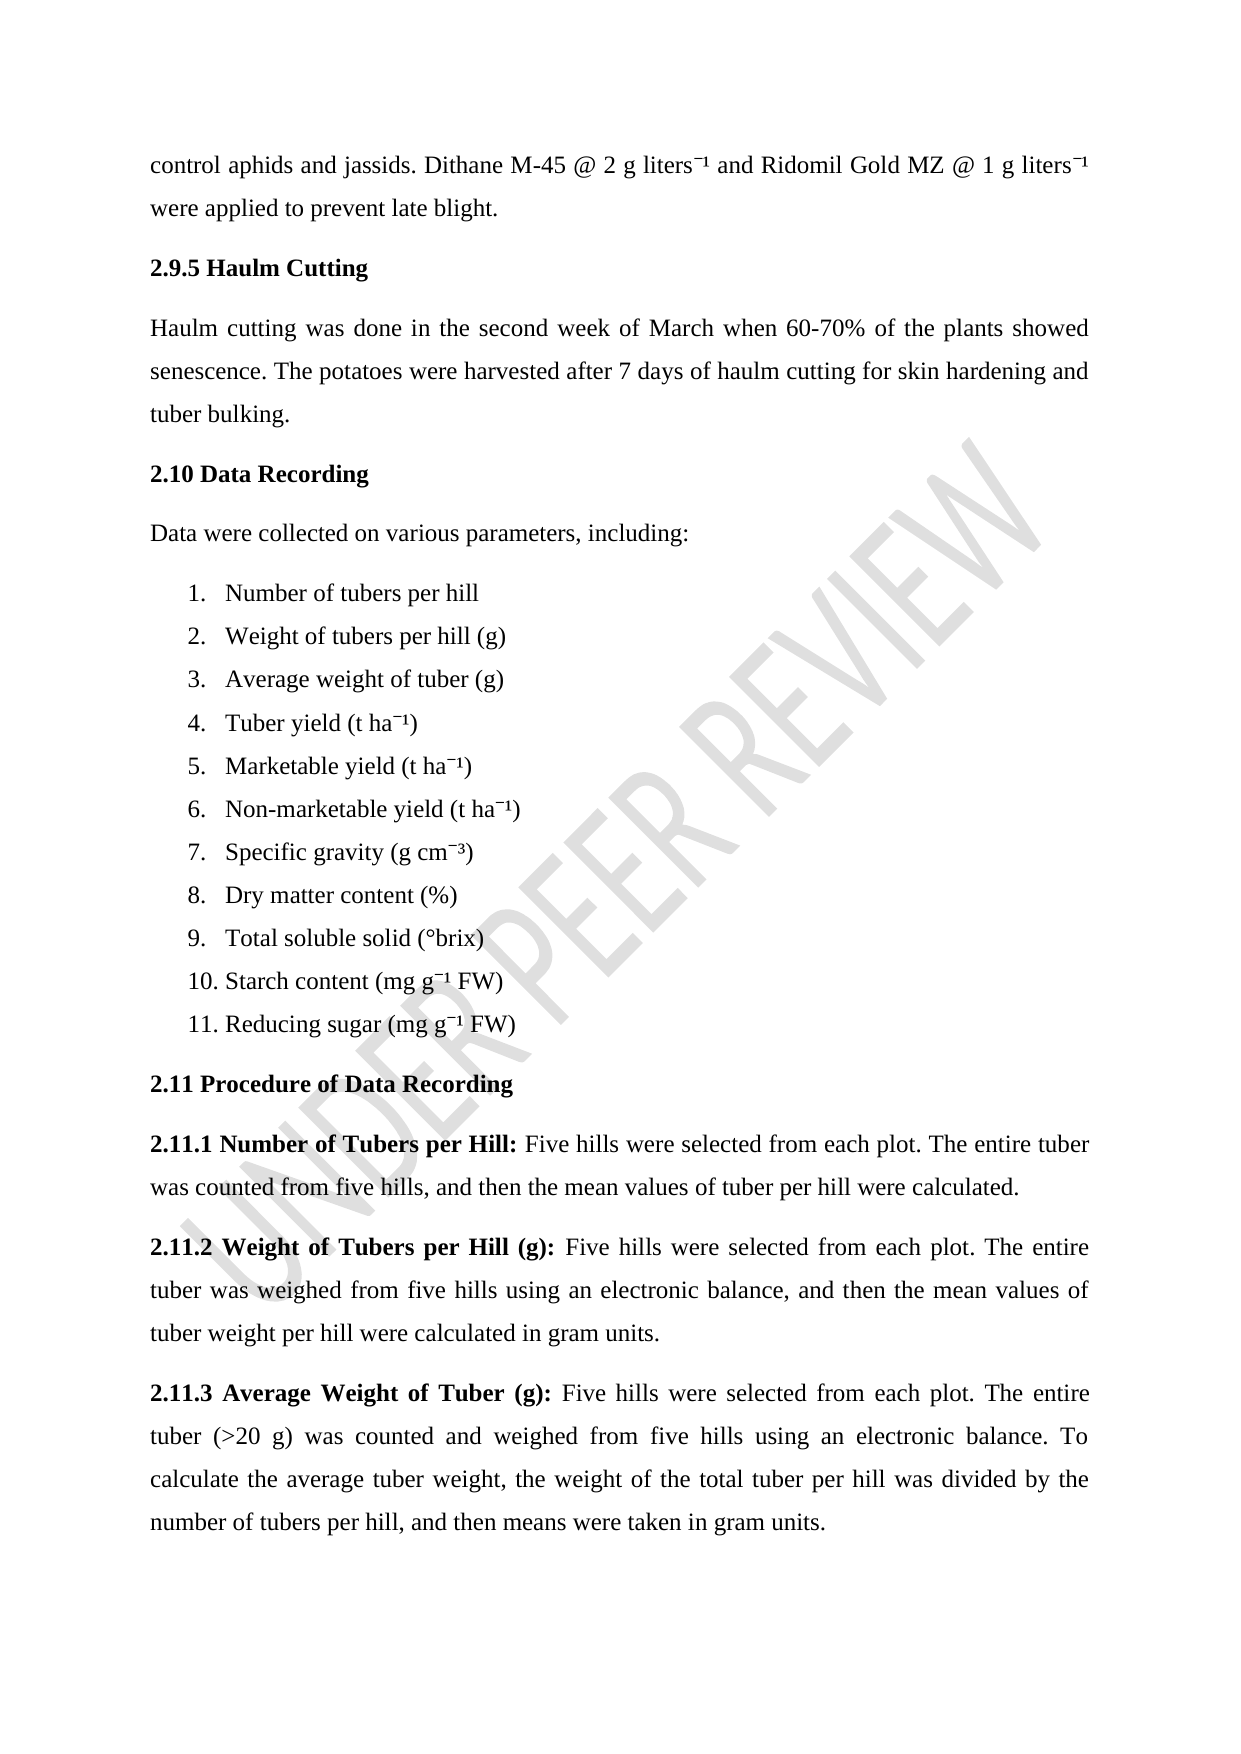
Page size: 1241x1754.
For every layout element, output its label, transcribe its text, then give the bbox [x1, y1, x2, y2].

text 2.11 Procedure of Data Recording [150, 1069, 1090, 1098]
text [150, 150, 1090, 222]
text 2.11.2 Weight of Tubers per Hill (g): Five hills were selected from each plot. The entire tuber was weighed from five hills using an electronic balance, and then the mean values of tuber weight per hill were calculated in gram units. [150, 1232, 1090, 1347]
list Average weight of tuber (g) [187, 664, 1090, 693]
text Data were collected on various parameters, including: [150, 518, 1090, 547]
list Total soluble solid (°brix) [187, 923, 1090, 952]
text 2.9.5 Haulm Cutting [150, 253, 1090, 282]
list Marketable yield (t ha⁻¹) [187, 751, 1090, 779]
list Specific gravity (g cm⁻³) [187, 837, 1090, 866]
text Haulm cutting was done in the second week of March when 60-70% of the plants showed senescence. The potatoes were harvested after 7 days of haulm cutting for skin hardening and tuber bulking. [150, 313, 1090, 428]
list Non-marketable yield (t ha⁻¹) [187, 794, 1090, 823]
text 2.11.1 Number of Tubers per Hill: Five hills were selected from each plot. The entire tuber was counted from five hills, and then the mean values of tuber per hill were calculated. [150, 1129, 1090, 1201]
text 2.10 Data Recording [150, 459, 1090, 487]
list Starch content (mg g⁻¹ FW) [187, 966, 1090, 995]
list Dry matter content (%) [187, 880, 1090, 909]
list Tuber yield (t ha⁻¹) [187, 708, 1090, 736]
list Weight of tubers per hill (g) [187, 621, 1090, 650]
text 2.11.3 Average Weight of Tuber (g): Five hills were selected from each plot. The entire tuber (>20 g) was counted and weighed from five hills using an electronic balance. To calculate the average tuber weight, the weight of the total tuber per hill was divided by the number of tubers per hill, and then means were taken in gram units. [150, 1378, 1090, 1536]
list Reducing sugar (mg g⁻¹ FW) [187, 1009, 1090, 1038]
list Number of tubers per hill [187, 578, 1090, 607]
